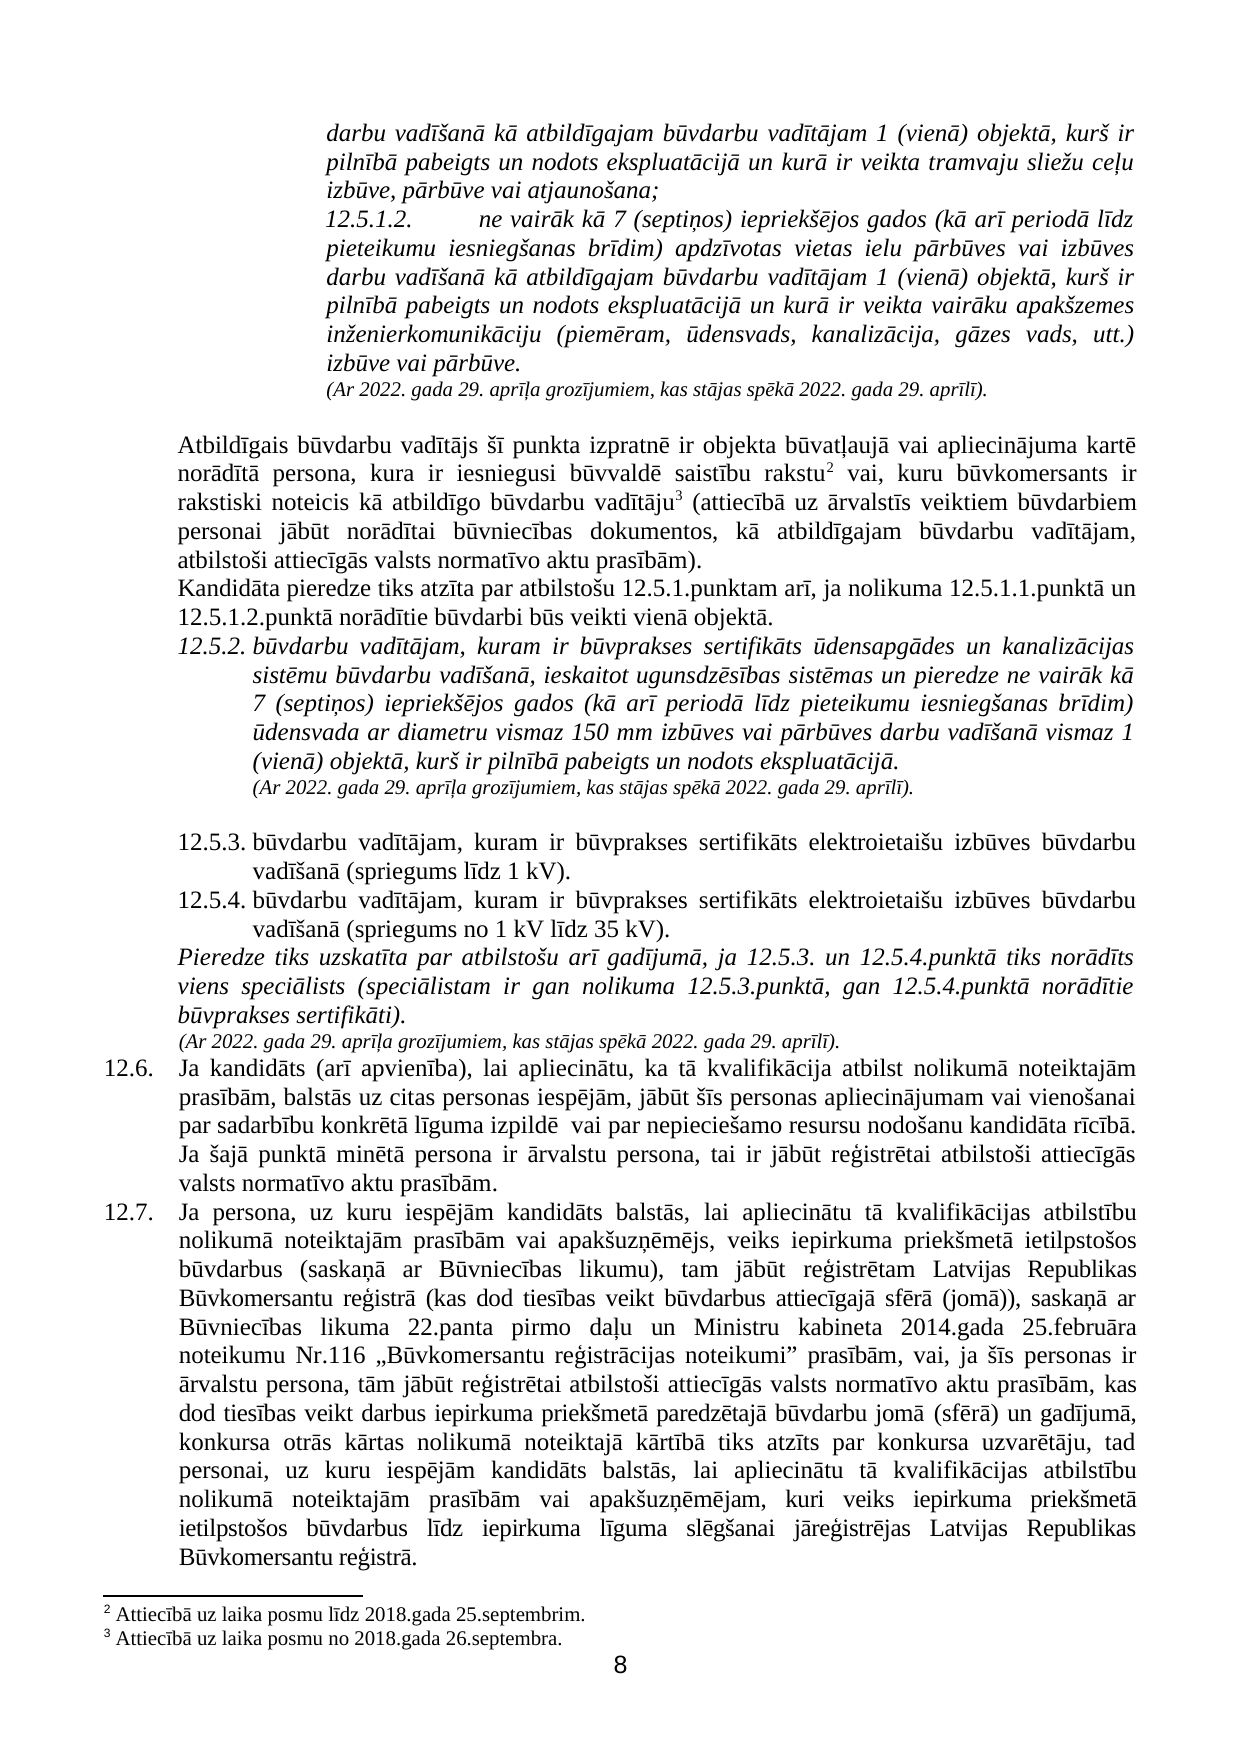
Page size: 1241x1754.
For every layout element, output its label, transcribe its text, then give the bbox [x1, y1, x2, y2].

list būvdarbu vadītājam, kuram ir būvprakses sertifikāts elektroietaišu izbūves būvdarbu vadīšanā (spriegums no 1 kV līdz 35 kV). [177, 885, 1137, 942]
list (Ar 2022. gada 29. aprīļa grozījumiem, kas stājas spēkā 2022. gada 29. aprīlī). [178, 1029, 1137, 1053]
list (Ar 2022. gada 29. aprīļa grozījumiem, kas stājas spēkā 2022. gada 29. aprīlī). [326, 377, 1137, 401]
text Pieredze tiks uzskatīta par atbilstošu arī gadījumā, ja 12.5.3. un 12.5.4.punktā tiks norādīts viens speciālists (speciālistam ir gan nolikuma 12.5.3.punktā, gan 12.5.4.punktā norādītie būvprakses sertifikāti). [177, 942, 1137, 1029]
list Ja persona, uz kuru iespējām kandidāts balstās, lai apliecinātu tā kvalifikācijas atbilstību nolikumā noteiktajām prasībām vai apakšuzņēmējs, veiks iepirkuma priekšmetā ietilpstošos būvdarbus (saskaņā ar Būvniecības likumu), tam jābūt reģistrētam Latvijas Republikas Būvkomersantu reģistrā (kas dod tiesības veikt būvdarbus attiecīgajā sfērā (jomā)), saskaņā ar Būvniecības likuma 22.panta pirmo daļu un Ministru kabineta 2014.gada 25.februāra noteikumu Nr.116 „Būvkomersantu reģistrācijas noteikumi” prasībām, vai, ja šīs personas ir ārvalstu persona, tām jābūt reģistrētai atbilstoši attiecīgās valsts normatīvo aktu prasībām, kas dod tiesības veikt darbus iepirkuma priekšmetā paredzētajā būvdarbu jomā (sfērā) un gadījumā, konkursa otrās kārtas nolikumā noteiktajā kārtībā tiks atzīts par konkursa uzvarētāju, tad personai, uz kuru iespējām kandidāts balstās, lai apliecinātu tā kvalifikācijas atbilstību nolikumā noteiktajām prasībām vai apakšuzņēmējam, kuri veiks iepirkuma priekšmetā ietilpstošos būvdarbus līdz iepirkuma līguma slēgšanai jāreģistrējas Latvijas Republikas Būvkomersantu reģistrā. [103, 1197, 1137, 1570]
list būvdarbu vadītājam, kuram ir būvprakses sertifikāts elektroietaišu izbūves būvdarbu vadīšanā (spriegums līdz 1 kV). [177, 827, 1137, 885]
text Kandidāta pieredze tiks atzīta par atbilstošu 12.5.1.punktam arī, ja nolikuma 12.5.1.1.punktā un 12.5.1.2.punktā norādītie būvdarbi būs veikti vienā objektā. [177, 573, 1137, 631]
list būvdarbu vadītājam, kuram ir būvprakses sertifikāts ūdensapgādes un kanalizācijas sistēmu būvdarbu vadīšanā, ieskaitot ugunsdzēsības sistēmas un pieredze ne vairāk kā 7 (septiņos) iepriekšējos gados (kā arī periodā līdz pieteikumu iesniegšanas brīdim) ūdensvada ar diametru vismaz 150 mm izbūves vai pārbūves darbu vadīšanā vismaz 1 (vienā) objektā, kurš ir pilnībā pabeigts un nodots ekspluatācijā. [177, 631, 1137, 775]
text Atbildīgais būvdarbu vadītājs šī punkta izpratnē ir objekta būvatļaujā vai apliecinājuma kartē norādītā persona, kura ir iesniegusi būvvaldē saistību rakstu vai, kuru būvkomersants ir rakstiski noteicis kā atbildīgo būvdarbu vadītāju (attiecībā uz ārvalstīs veiktiem būvdarbiem personai jābūt norādītai būvniecības dokumentos, kā atbildīgajam būvdarbu vadītājam, atbilstoši attiecīgās valsts normatīvo aktu prasībām). [177, 430, 1137, 573]
list ne vairāk kā 7 (septiņos) iepriekšējos gados (kā arī periodā līdz pieteikumu iesniegšanas brīdim) apdzīvotas vietas ielu pārbūves vai izbūves darbu vadīšanā kā atbildīgajam būvdarbu vadītājam 1 (vienā) objektā, kurš ir pilnībā pabeigts un nodots ekspluatācijā un kurā ir veikta vairāku apakšzemes inženierkomunikāciju (piemēram, ūdensvads, kanalizācija, gāzes vads, utt.) izbūve vai pārbūve. [325, 204, 1137, 377]
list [325, 118, 1137, 204]
list (Ar 2022. gada 29. aprīļa grozījumiem, kas stājas spēkā 2022. gada 29. aprīlī). [252, 775, 1137, 799]
list Ja kandidāts (arī apvienība), lai apliecinātu, ka tā kvalifikācija atbilst nolikumā noteiktajām prasībām, balstās uz citas personas iespējām, jābūt šīs personas apliecinājumam vai vienošanai par sadarbību konkrētā līguma izpildē vai par nepieciešamo resursu nodošanu kandidāta rīcībā. Ja šajā punktā minētā persona ir ārvalstu persona, tai ir jābūt reģistrētai atbilstoši attiecīgās valsts normatīvo aktu prasībām. [103, 1053, 1137, 1197]
